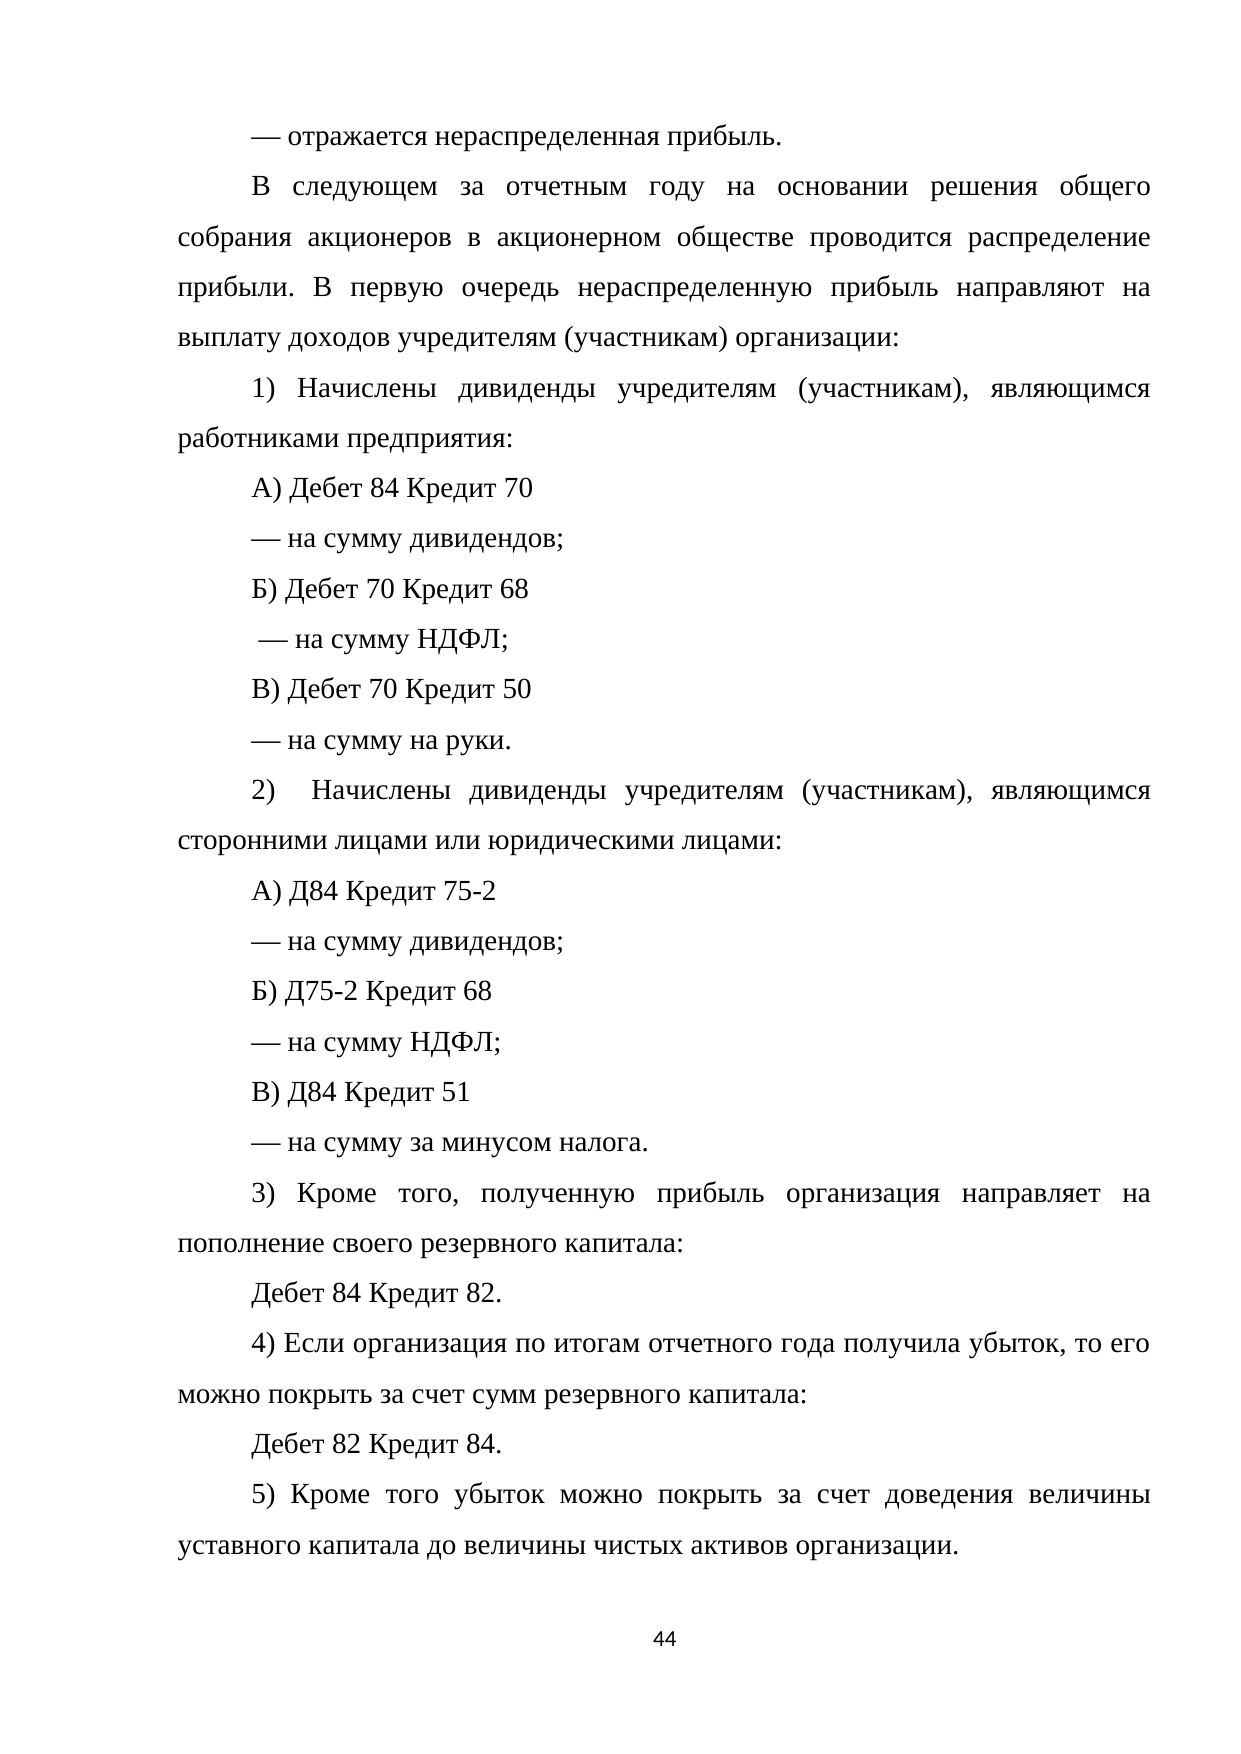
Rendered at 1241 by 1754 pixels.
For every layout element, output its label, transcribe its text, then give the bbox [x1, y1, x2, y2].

text Дебет 82 Кредит 84. [177, 1426, 1152, 1460]
text А) Дебет 84 Кредит 70 [177, 470, 1152, 504]
text — отражается нераспределенная прибыль. [177, 118, 1152, 152]
text 4) Если организация по итогам отчетного года получила убыток, то его можно покрыть за счет сумм резервного капитала: [177, 1326, 1152, 1409]
text 5) Кроме того убыток можно покрыть за счет доведения величины уставного капитала до величины чистых активов организации. [177, 1477, 1152, 1560]
text Б) Д75-2 Кредит 68 [177, 973, 1152, 1007]
text — на сумму на руки. [177, 722, 1152, 755]
text В следующем за отчетным году на основании решения общего собрания акционеров в акционерном обществе проводится распределение прибыли. В первую очередь нераспределенную прибыль направляют на выплату доходов учредителям (участникам) организации: [177, 168, 1152, 353]
text — на сумму НДФЛ; [177, 1024, 1152, 1057]
text 2) Начислены дивиденды учредителям (участникам), являющимся сторонними лицами или юридическими лицами: [177, 772, 1152, 856]
text 1) Начислены дивиденды учредителям (участникам), являющимся работниками предприятия: [177, 370, 1152, 453]
text — на сумму за минусом налога. [177, 1124, 1152, 1158]
text — на сумму дивидендов; [177, 521, 1152, 554]
text Дебет 84 Кредит 82. [177, 1275, 1152, 1309]
text — на сумму дивидендов; [177, 923, 1152, 957]
text 3) Кроме того, полученную прибыль организация направляет на пополнение своего резервного капитала: [177, 1175, 1152, 1258]
text В) Д84 Кредит 51 [177, 1074, 1152, 1108]
text — на сумму НДФЛ; [177, 621, 1152, 655]
text В) Дебет 70 Кредит 50 [177, 672, 1152, 705]
text Б) Дебет 70 Кредит 68 [177, 571, 1152, 604]
text А) Д84 Кредит 75-2 [177, 873, 1152, 906]
